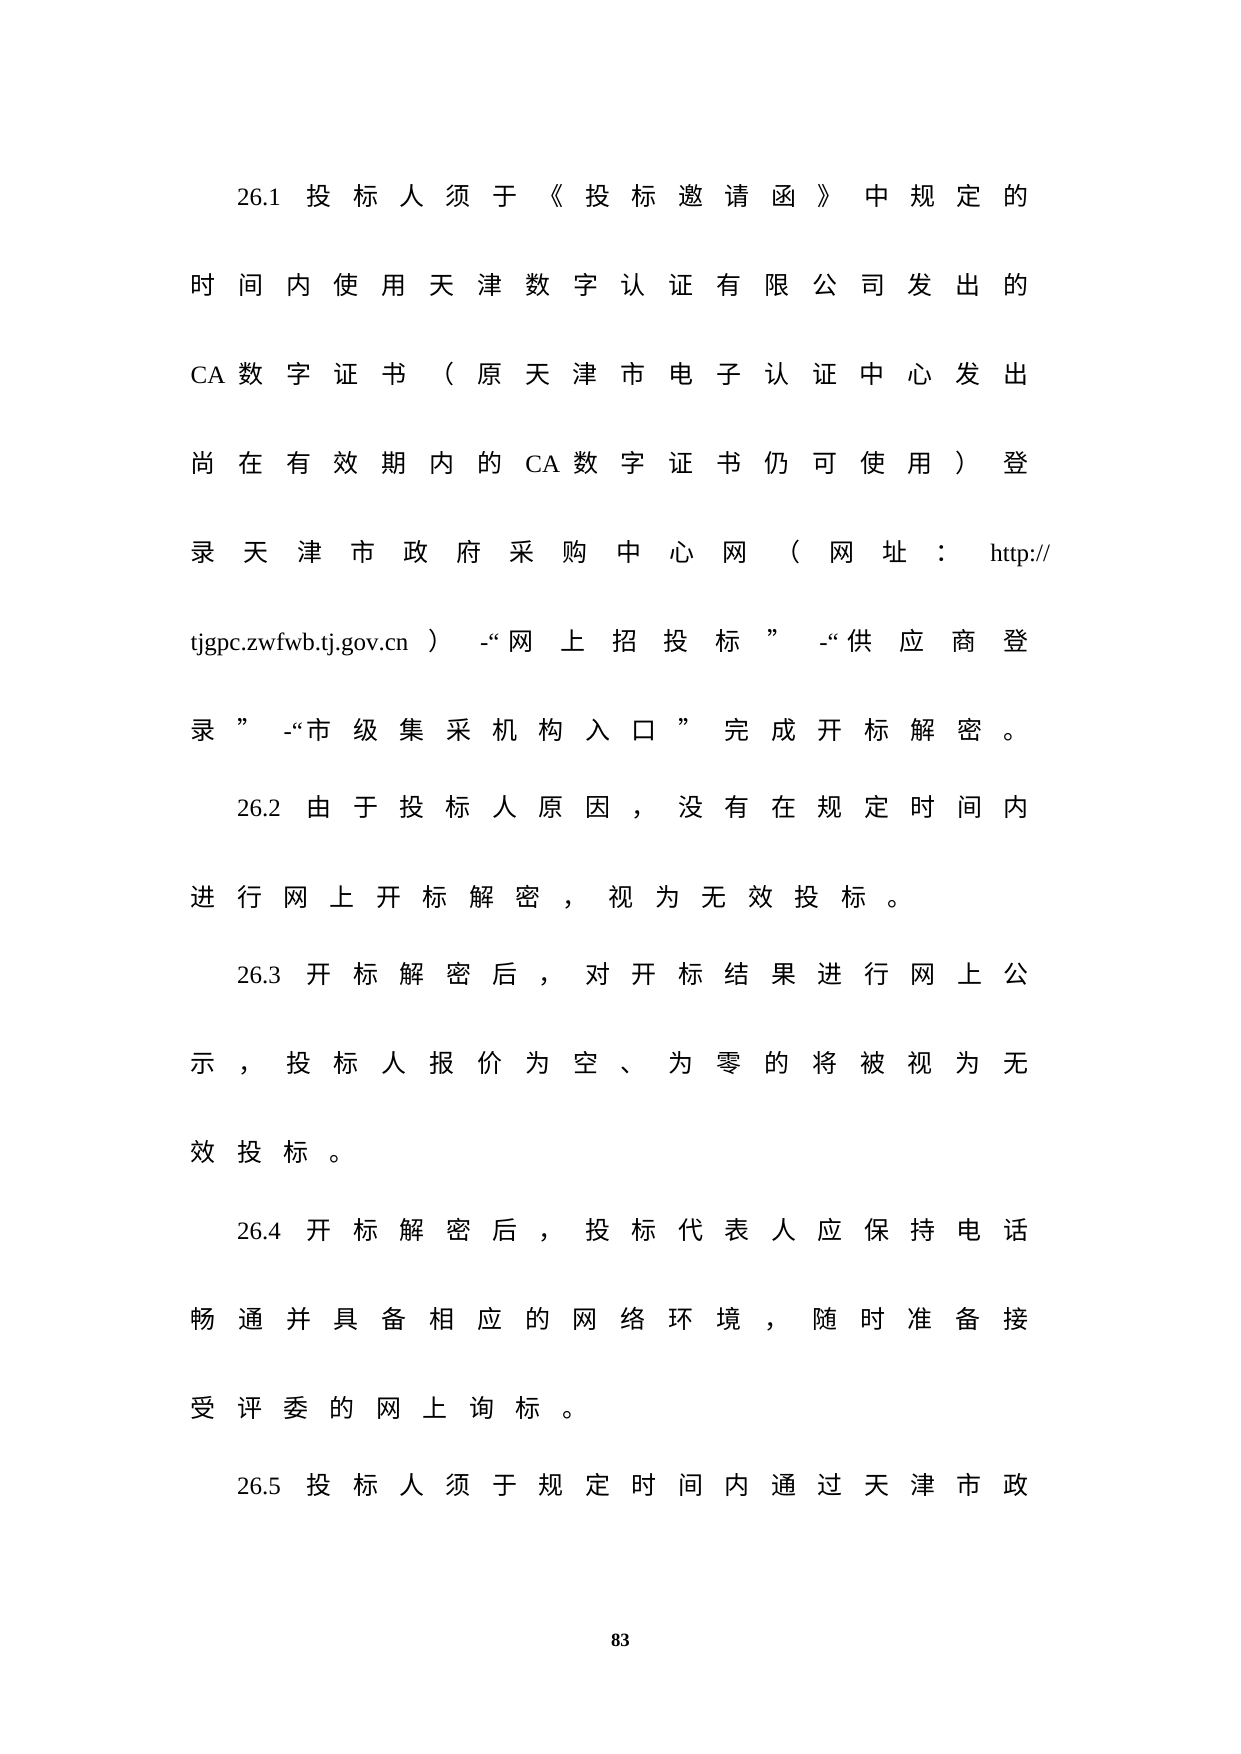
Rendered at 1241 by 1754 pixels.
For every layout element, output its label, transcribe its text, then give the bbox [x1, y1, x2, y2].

text 26.4 开标解密后，投标代表人应保持电话畅通并具备相应的网络环境，随时准备接受评委的网上询标。 [190, 1198, 1050, 1436]
text 26.2 由于投标人原因，没有在规定时间内进行网上开标解密，视为无效投标。 [190, 776, 1050, 925]
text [190, 1454, 1050, 1513]
text 26.1 投标人须于《投标邀请函》中规定的时间内使用天津数字认证有限公司发出的CA数字证书（原天津市电子认证中心发出尚在有效期内的CA数字证书仍可使用）登录天津市政府采购中心网（网址：http://tjgpc.zwfwb.tj.gov.cn）-“网上招投标”-“供应商登录”-“市级集采机构入口”完成开标解密。 [190, 164, 1050, 758]
text 26.3 开标解密后，对开标结果进行网上公示，投标人报价为空、为零的将被视为无效投标。 [190, 943, 1050, 1180]
